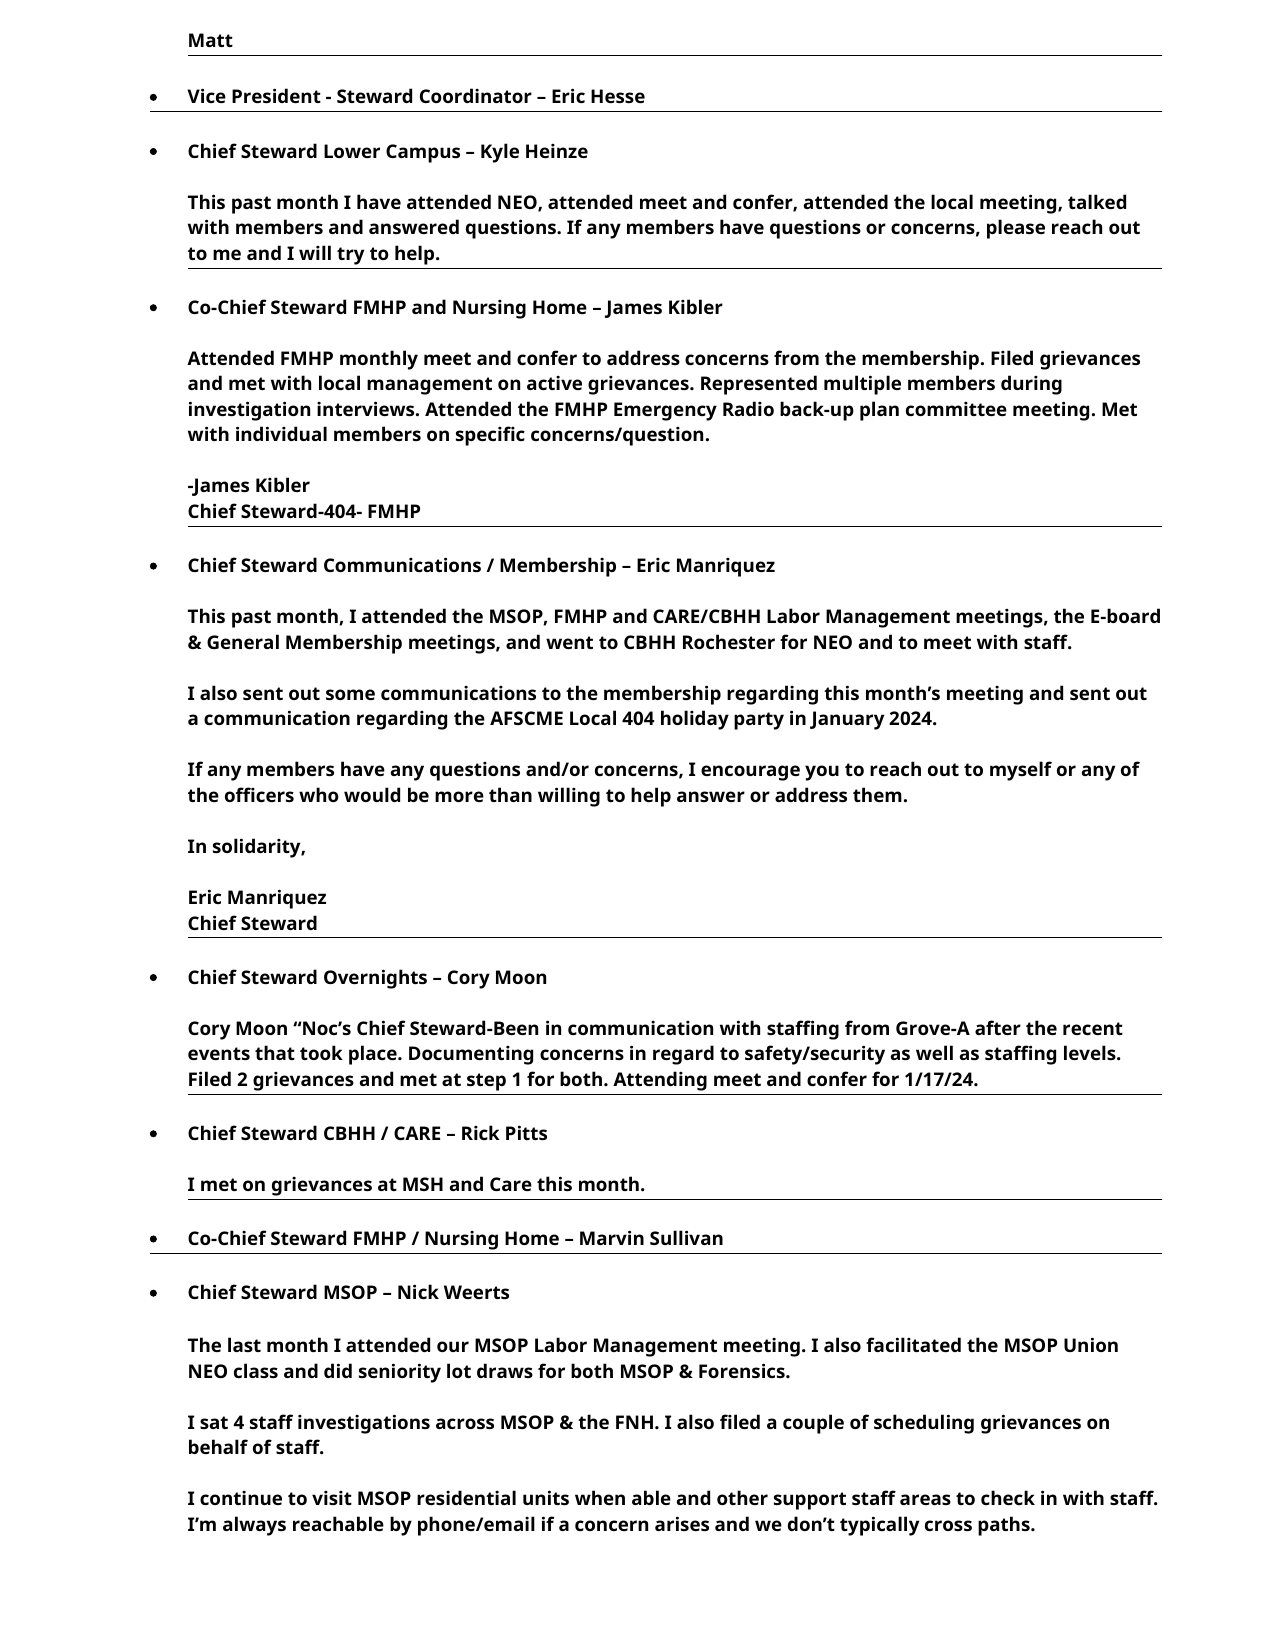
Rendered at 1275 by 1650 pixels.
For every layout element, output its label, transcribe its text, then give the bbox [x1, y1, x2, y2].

list -James Kibler [187, 473, 1162, 498]
list Attended FMHP monthly meet and confer to address concerns from the membership. Filed grievances and met with local management on active grievances. Represented multiple members during investigation interviews. Attended the FMHP Emergency Radio back-up plan committee meeting. Met with individual members on specific concerns/question. [187, 345, 1162, 447]
text I met on grievances at MSH and Care this month. [187, 1171, 1162, 1200]
list Co-Chief Steward FMHP / Nursing Home – Marvin Sullivan [150, 1225, 1162, 1253]
list Co-Chief Steward FMHP and Nursing Home – James Kibler [150, 294, 1162, 320]
list Chief Steward CBHH / CARE – Rick Pitts [150, 1120, 1162, 1146]
list Cory Moon “Noc’s Chief Steward-Been in communication with staffing from Grove-A after the recent events that took place. Documenting concerns in regard to safety/security as well as staffing levels. Filed 2 grievances and met at step 1 for both. Attending meet and confer for 1/17/24. [187, 1015, 1162, 1095]
list Chief Steward Communications / Membership – Eric Manriquez [150, 552, 1162, 578]
list Chief Steward Lower Campus – Kyle Heinze [150, 138, 1162, 163]
list Vice President - Steward Coordinator – Eric Hesse [150, 84, 1162, 111]
text I also sent out some communications to the membership regarding this month’s meeting and sent out a communication regarding the AFSCME Local 404 holiday party in January 2024. [187, 680, 1162, 731]
list I sat 4 staff investigations across MSOP & the FNH. I also filed a couple of scheduling grievances on behalf of staff. [187, 1409, 1162, 1460]
list Chief Steward-404- FMHP [187, 498, 1162, 527]
list Chief Steward MSOP – Nick Weerts [150, 1279, 1162, 1305]
list I continue to visit MSOP residential units when able and other support staff areas to check in with staff. I’m always reachable by phone/email if a concern arises and we don’t typically cross paths. [187, 1486, 1162, 1537]
text Chief Steward [187, 910, 1162, 938]
list Matt [187, 28, 1162, 56]
list The last month I attended our MSOP Labor Management meeting. I also facilitated the MSOP Union NEO class and did seniority lot draws for both MSOP & Forensics. [187, 1333, 1162, 1384]
text In solidarity, [187, 833, 1162, 859]
list Chief Steward Overnights – Cory Moon [150, 964, 1162, 989]
list This past month I have attended NEO, attended meet and confer, attended the local meeting, talked with members and answered questions. If any members have questions or concerns, please reach out to me and I will try to help. [187, 189, 1162, 269]
text If any members have any questions and/or concerns, I encourage you to reach out to myself or any of the officers who would be more than willing to help answer or address them. [187, 757, 1162, 808]
text Eric Manriquez [187, 884, 1162, 910]
text This past month, I attended the MSOP, FMHP and CARE/CBHH Labor Management meetings, the E-board & General Membership meetings, and went to CBHH Rochester for NEO and to meet with staff. [187, 603, 1162, 654]
